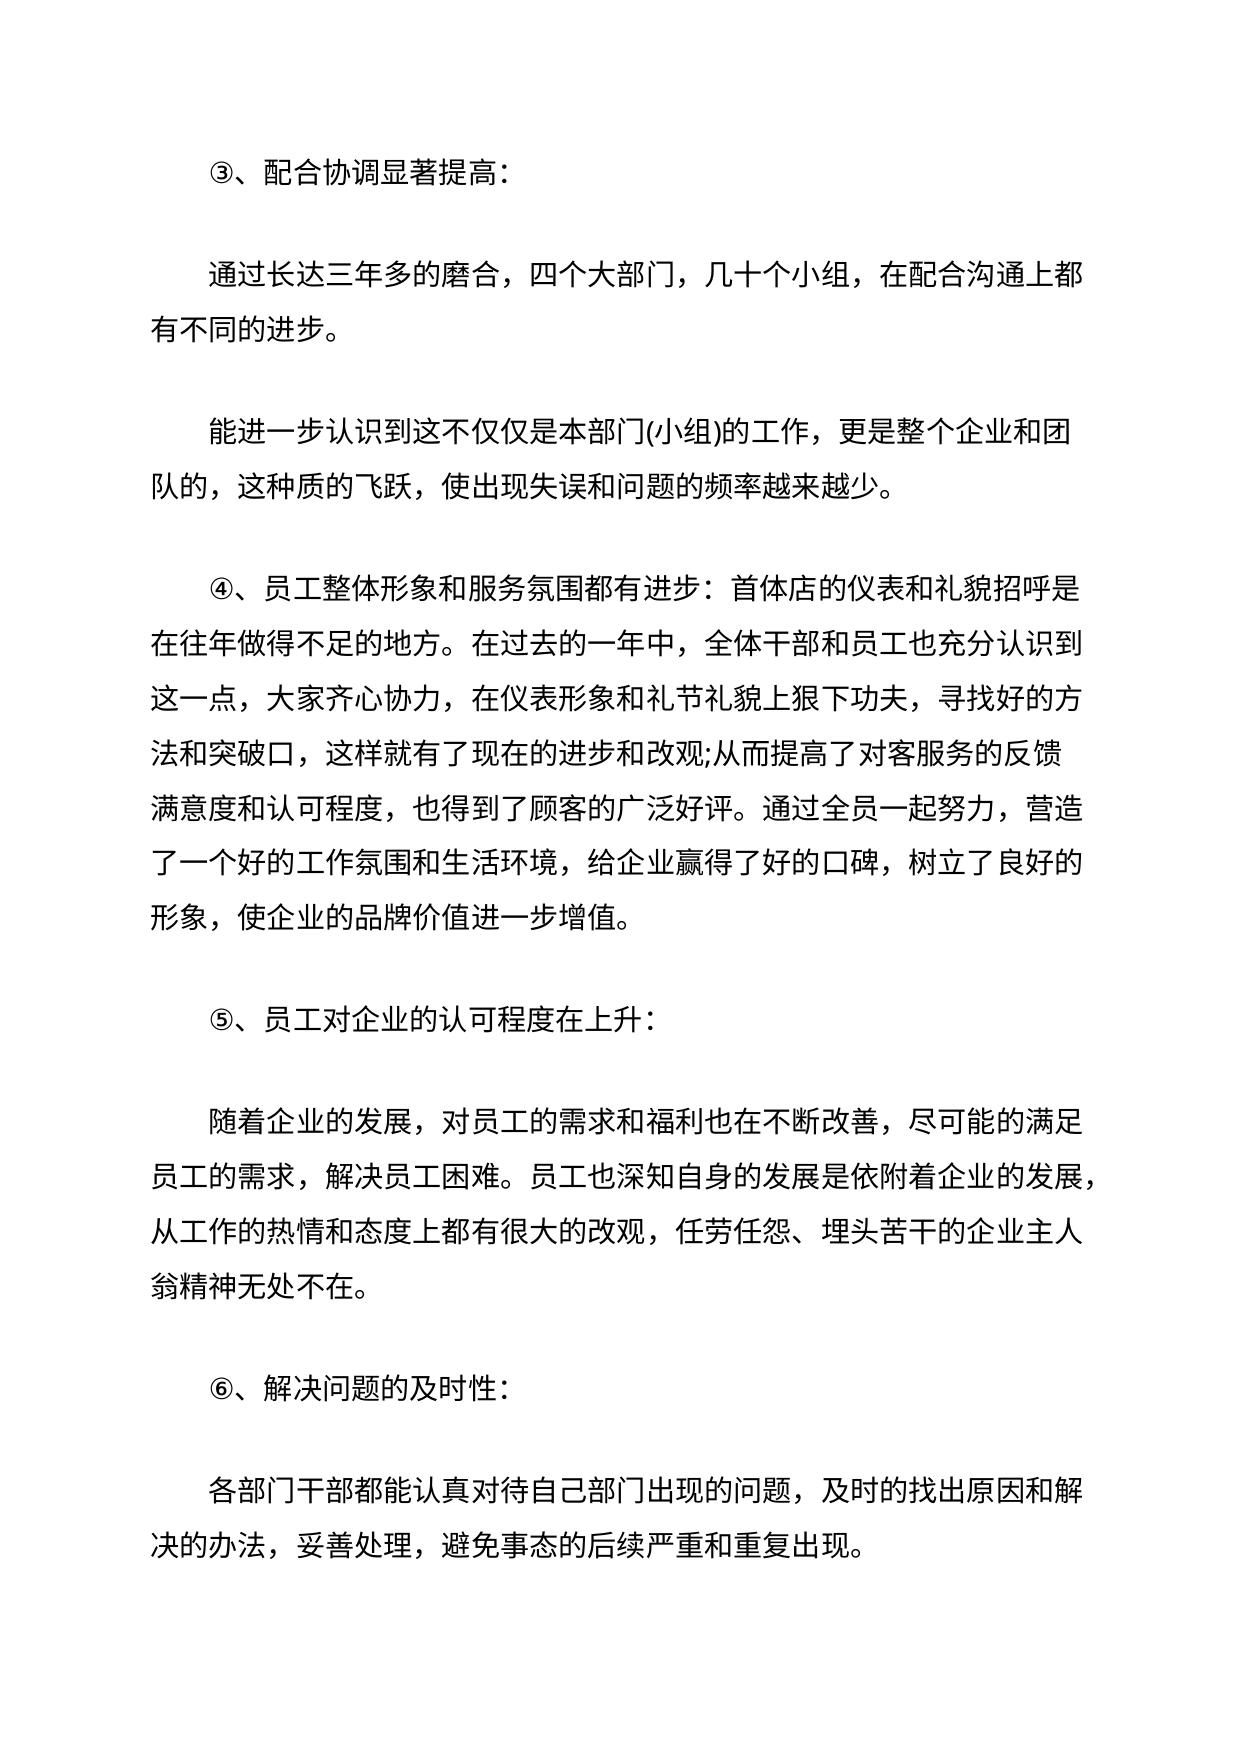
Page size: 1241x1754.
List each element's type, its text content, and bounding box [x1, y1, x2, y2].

text 各部门干部都能认真对待自己部门出现的问题，及时的找出原因和解决的办法，妥善处理，避免事态的后续严重和重复出现。 [150, 1467, 1090, 1564]
text 随着企业的发展，对员工的需求和福利也在不断改善，尽可能的满足员工的需求，解决员工困难。员工也深知自身的发展是依附着企业的发展，从工作的热情和态度上都有很大的改观，任劳任怨、埋头苦干的企业主人翁精神无处不在。 [150, 1099, 1090, 1306]
text 通过长达三年多的磨合，四个大部门，几十个小组，在配合沟通上都有不同的进步。 [150, 252, 1090, 349]
text 能进一步认识到这不仅仅是本部门(小组)的工作，更是整个企业和团队的，这种质的飞跃，使出现失误和问题的频率越来越少。 [150, 409, 1090, 506]
text ③、配合协调显著提高： [150, 150, 1090, 192]
text ⑥、解决问题的及时性： [150, 1365, 1090, 1408]
text ⑤、员工对企业的认可程度在上升： [150, 997, 1090, 1039]
text ④、员工整体形象和服务氛围都有进步：首体店的仪表和礼貌招呼是在往年做得不足的地方。在过去的一年中，全体干部和员工也充分认识到这一点，大家齐心协力，在仪表形象和礼节礼貌上狠下功夫，寻找好的方法和突破口，这样就有了现在的进步和改观;从而提高了对客服务的反馈满意度和认可程度，也得到了顾客的广泛好评。通过全员一起努力，营造了一个好的工作氛围和生活环境，给企业赢得了好的口碑，树立了良好的形象，使企业的品牌价值进一步增值。 [150, 565, 1090, 937]
